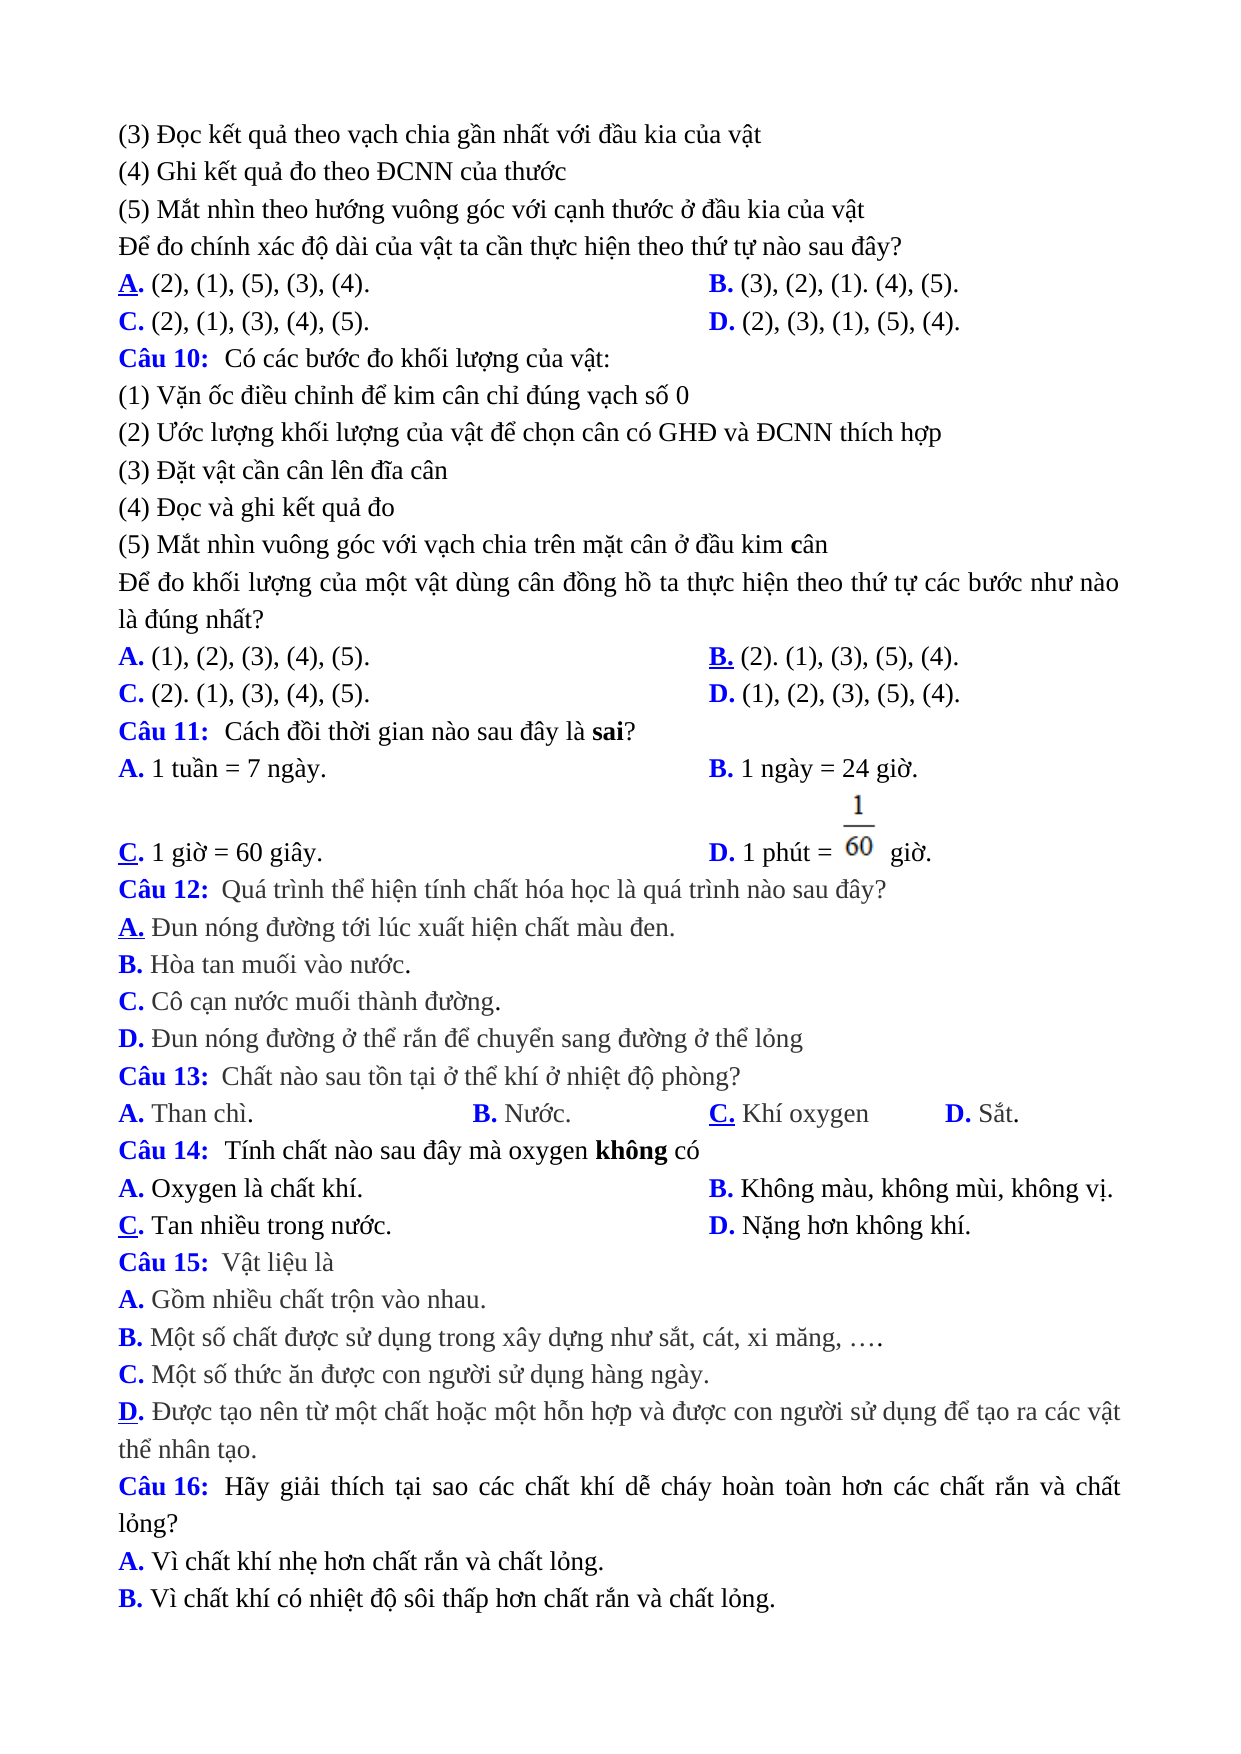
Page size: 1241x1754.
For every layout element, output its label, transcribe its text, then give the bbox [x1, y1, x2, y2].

text Để đo chính xác độ dài của vật ta cần thực hiện theo thứ tự nào sau đây? [118, 230, 1122, 261]
text (5) Mắt nhìn theo hướng vuông góc với cạnh thước ở đầu kia của vật [118, 193, 1122, 224]
list Quá trình thể hiện tính chất hóa học là quá trình nào sau đây? [118, 873, 1122, 904]
text A. Vì chất khí nhẹ hơn chất rắn và chất lỏng. [118, 1544, 1122, 1576]
text (2) Ước lượng khối lượng của vật để chọn cân có GHĐ và ĐCNN thích hợp [118, 416, 1122, 448]
text B. Một số chất được sử dụng trong xây dựng như sắt, cát, xi măng, …. [118, 1321, 1122, 1352]
text (4) Ghi kết quả đo theo ĐCNN của thước [118, 155, 1122, 187]
picture [839, 789, 883, 862]
text (4) Đọc và ghi kết quả đo [118, 491, 1122, 522]
text A. Oxygen là chất khí. B. Không màu, không mùi, không vị. [118, 1172, 1122, 1203]
text (5) Mắt nhìn vuông góc với vạch chia trên mặt cân ở đầu kim cân [118, 528, 1122, 559]
text D. Đun nóng đường ở thể rắn để chuyển sang đường ở thể lỏng [118, 1022, 1122, 1054]
list Có các bước đo khối lượng của vật: [118, 342, 1122, 373]
text C. (2), (1), (3), (4), (5). D. (2), (3), (1), (5), (4). [118, 304, 1122, 336]
text A. (1), (2), (3), (4), (5). B. (2). (1), (3), (5), (4). [118, 640, 1122, 671]
text A. Gồm nhiều chất trộn vào nhau. [118, 1283, 1122, 1315]
list Vật liệu là [118, 1246, 1122, 1277]
list Chất nào sau tồn tại ở thể khí ở nhiệt độ phòng? [118, 1060, 1122, 1091]
list Hãy giải thích tại sao các chất khí dễ cháy hoàn toàn hơn các chất rắn và chất lỏng? [118, 1470, 1122, 1538]
text A. (2), (1), (5), (3), (4). B. (3), (2), (1). (4), (5). [118, 267, 1122, 298]
text C. (2). (1), (3), (4), (5). D. (1), (2), (3), (5), (4). [118, 677, 1122, 709]
text B. Hòa tan muối vào nước. [118, 948, 1122, 979]
text C. Cô cạn nước muối thành đường. [118, 985, 1122, 1016]
text A. Đun nóng đường tới lúc xuất hiện chất màu đen. [118, 911, 1122, 942]
text (3) Đọc kết quả theo vạch chia gần nhất với đầu kia của vật [118, 118, 1122, 149]
text B. Vì chất khí có nhiệt độ sôi thấp hơn chất rắn và chất lỏng. [118, 1582, 1122, 1613]
list Cách đồi thời gian nào sau đây là sai? [118, 715, 1122, 746]
text (1) Vặn ốc điều chỉnh để kim cân chỉ đúng vạch số 0 [118, 379, 1122, 410]
text A. Than chì. B. Nước. C. Khí oxygen D. Sắt. [118, 1097, 1122, 1128]
text C. 1 giờ = 60 giây. D. 1 phút = giờ. [118, 789, 1122, 867]
text Để đo khối lượng của một vật dùng cân đồng hồ ta thực hiện theo thứ tự các bước như nào là đúng nhất? [118, 566, 1122, 634]
text C. Tan nhiều trong nước. D. Nặng hơn không khí. [118, 1209, 1122, 1240]
text C. Một số thức ăn được con người sử dụng hàng ngày. [118, 1358, 1122, 1389]
text A. 1 tuần = 7 ngày. B. 1 ngày = 24 giờ. [118, 752, 1122, 783]
text D. Được tạo nên từ một chất hoặc một hỗn hợp và được con người sử dụng để tạo ra các vật thể nhân tạo. [118, 1395, 1122, 1464]
list Tính chất nào sau đây mà oxygen không có [118, 1134, 1122, 1166]
text (3) Đặt vật cần cân lên đĩa cân [118, 454, 1122, 485]
